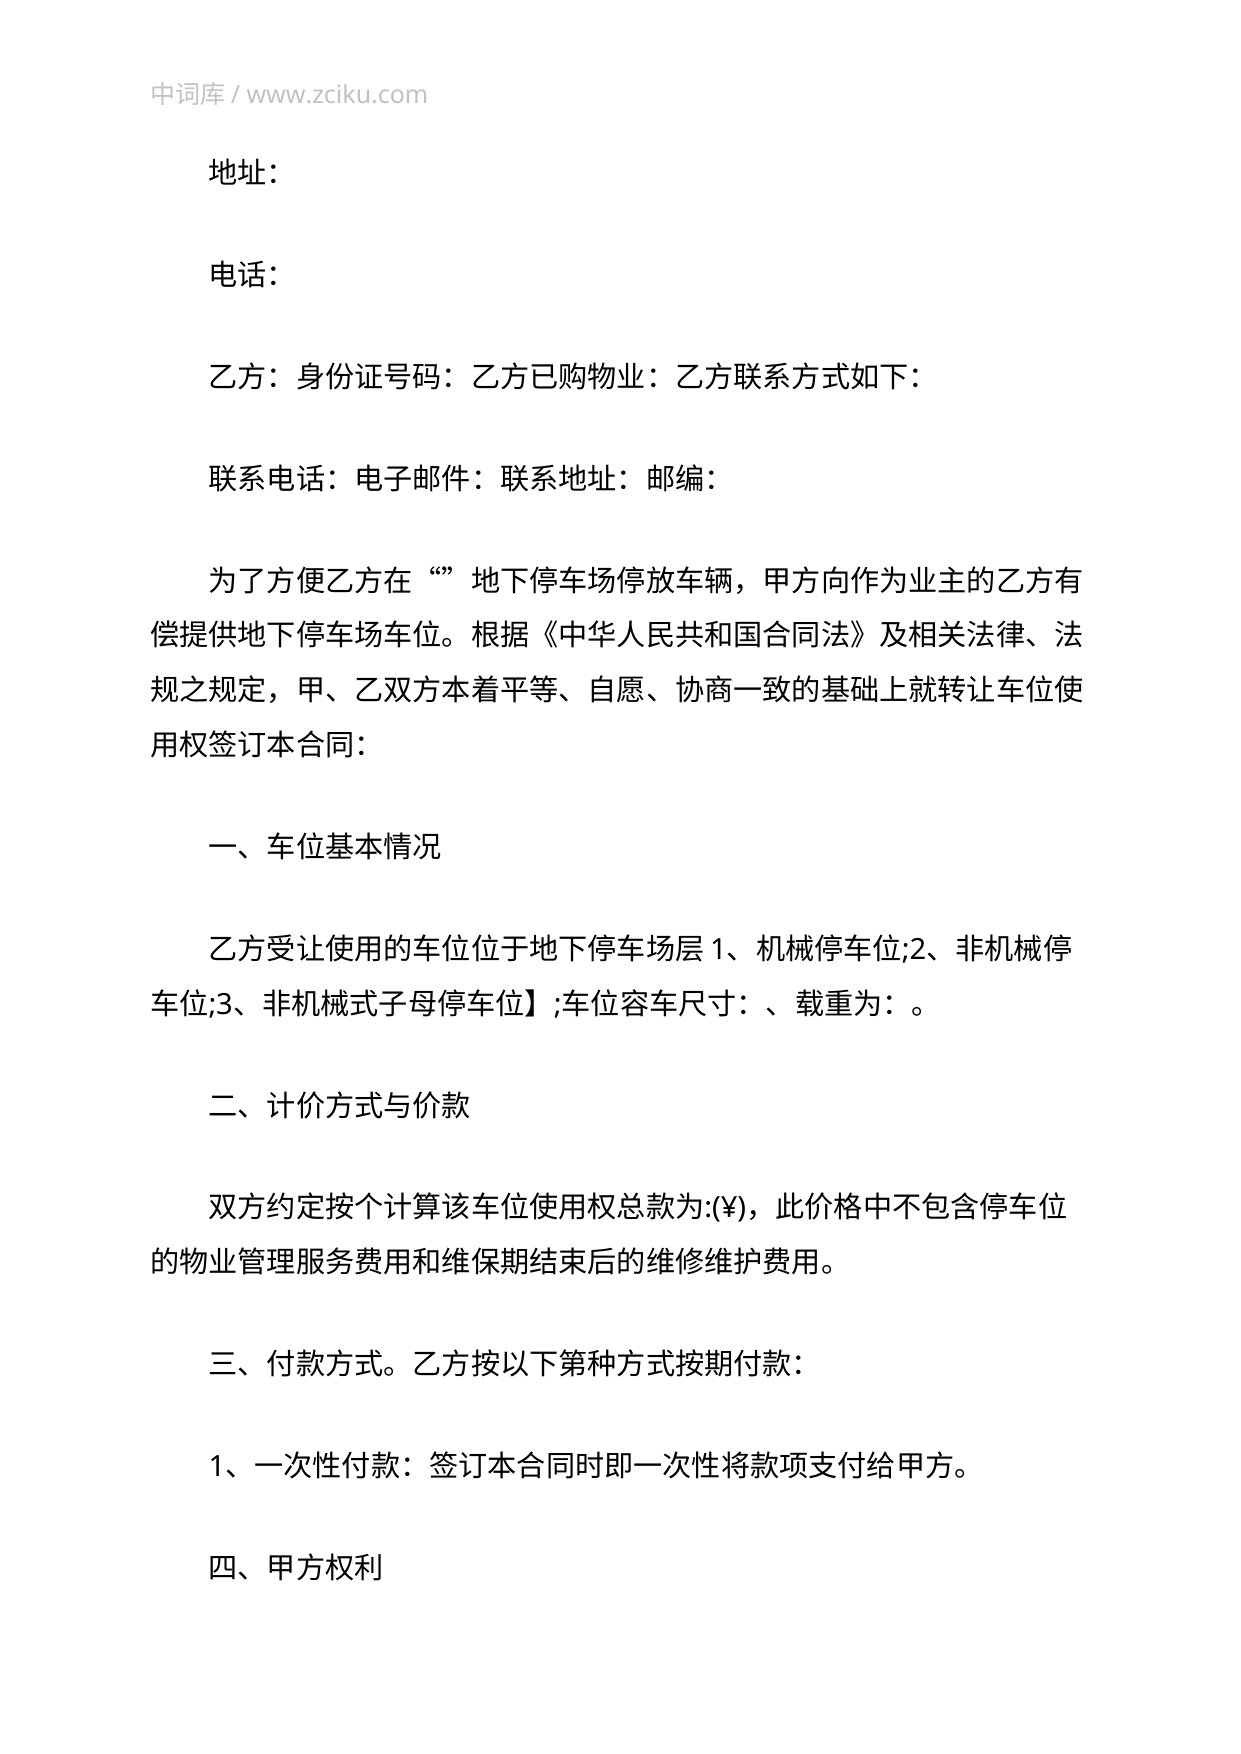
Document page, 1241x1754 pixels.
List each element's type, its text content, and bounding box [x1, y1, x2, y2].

text 一、车位基本情况 [150, 823, 1090, 866]
text 乙方受让使用的车位位于地下停车场层1、机械停车位;2、非机械停车位;3、非机械式子母停车位】;车位容车尺寸：、载重为：。 [150, 925, 1090, 1023]
text 联系电话：电子邮件：联系地址：邮编： [150, 455, 1090, 498]
text 为了方便乙方在“”地下停车场停放车辆，甲方向作为业主的乙方有偿提供地下停车场车位。根据《中华人民共和国合同法》及相关法律、法规之规定，甲、乙双方本着平等、自愿、协商一致的基础上就转让车位使用权签订本合同： [150, 557, 1090, 764]
text 1、一次性付款：签订本合同时即一次性将款项支付给甲方。 [150, 1443, 1090, 1485]
text 地址： [150, 150, 1090, 192]
text 双方约定按个计算该车位使用权总款为:(¥)，此价格中不包含停车位的物业管理服务费用和维保期结束后的维修维护费用。 [150, 1184, 1090, 1281]
text 三、付款方式。乙方按以下第种方式按期付款： [150, 1341, 1090, 1383]
text 四、甲方权利 [150, 1544, 1090, 1587]
text 电话： [150, 252, 1090, 294]
text 二、计价方式与价款 [150, 1082, 1090, 1124]
text 乙方：身份证号码：乙方已购物业：乙方联系方式如下： [150, 353, 1090, 396]
